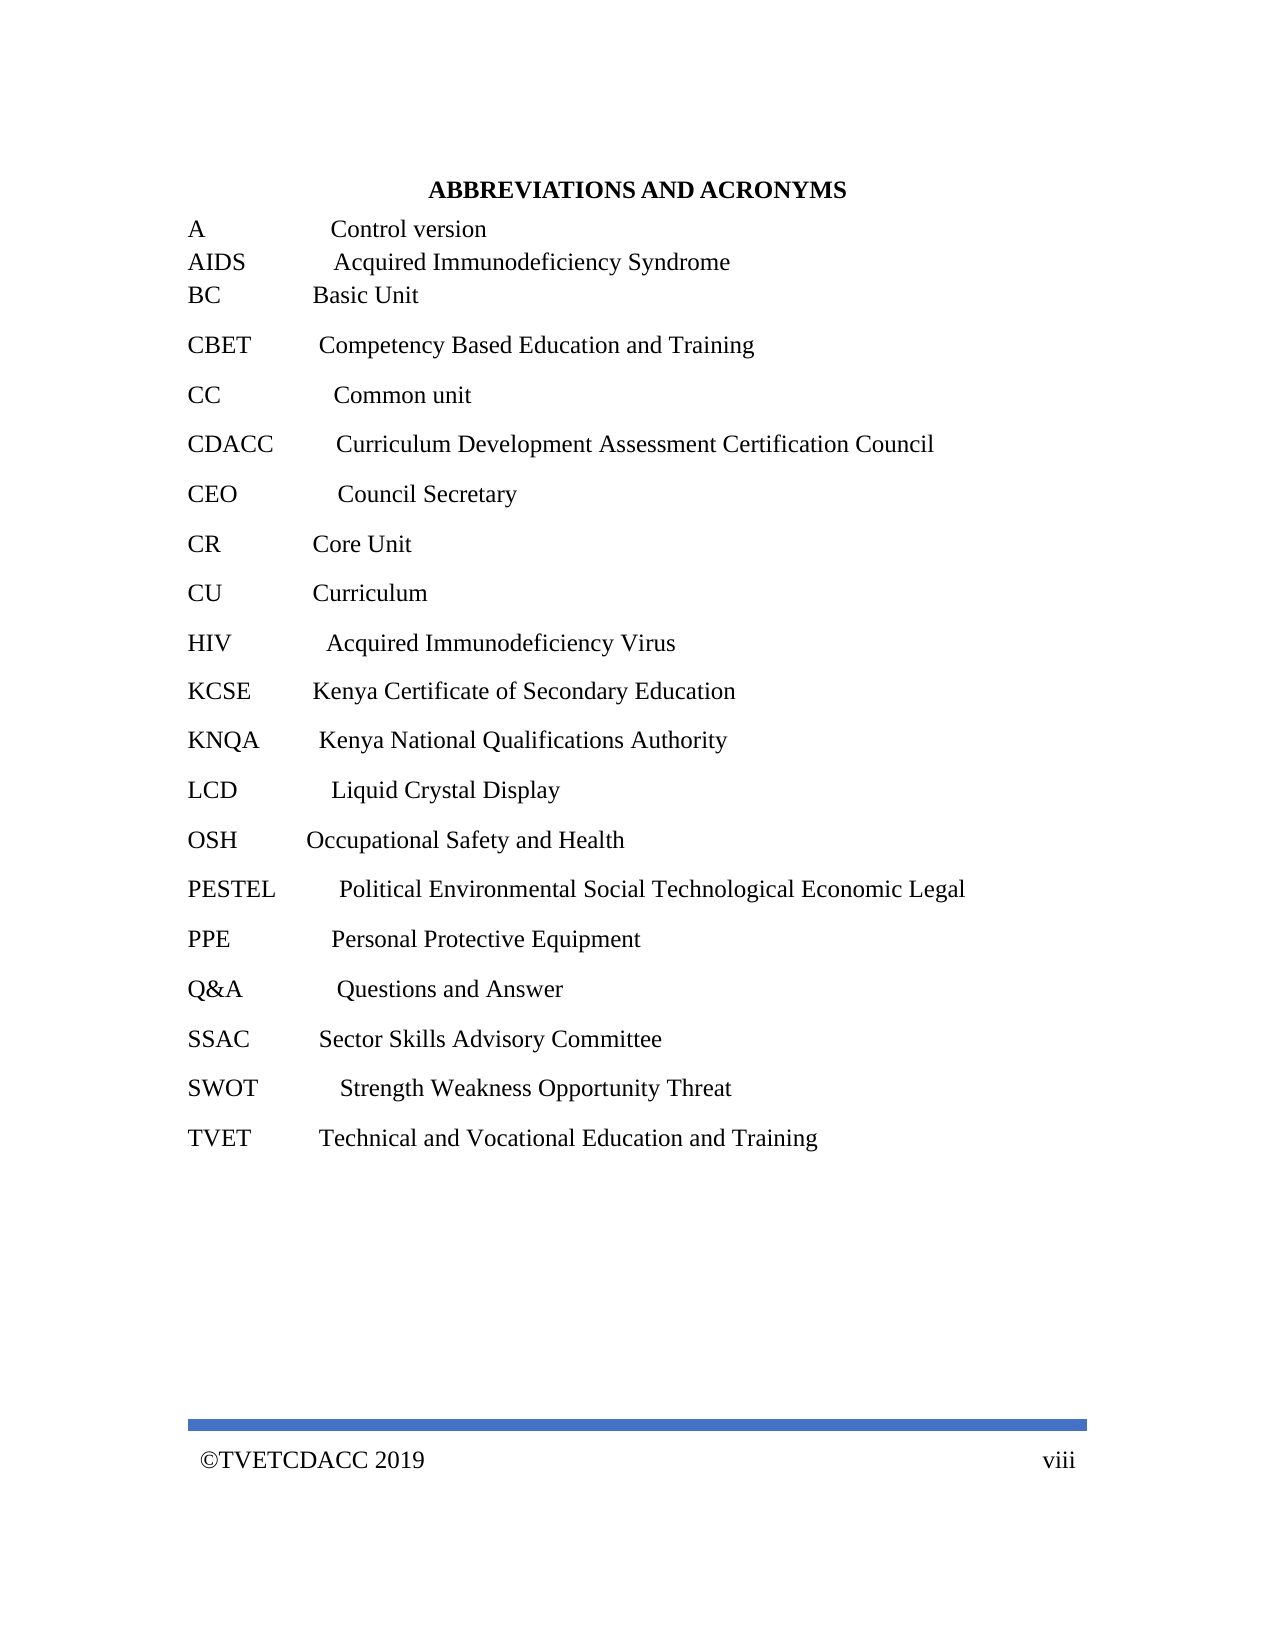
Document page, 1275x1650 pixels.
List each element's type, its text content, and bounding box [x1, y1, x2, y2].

text Q&A Questions and Answer [187, 974, 1087, 1003]
text KNQA Kenya National Qualifications Authority [187, 726, 1087, 754]
text CC Common unit [187, 380, 1087, 408]
text CR Core Unit [187, 529, 1087, 557]
text OSH Occupational Safety and Health [187, 825, 1087, 854]
text KCSE Kenya Certificate of Secondary Education [187, 676, 1087, 704]
text PESTEL Political Environmental Social Technological Economic Legal [187, 874, 1087, 903]
text BC Basic Unit [187, 280, 1087, 309]
text CDACC Curriculum Development Assessment Certification Council [187, 429, 1087, 458]
text CBET Competency Based Education and Training [187, 330, 1087, 359]
text HIV Acquired Immunodeficiency Virus [187, 628, 1087, 657]
text PPE Personal Protective Equipment [187, 924, 1087, 953]
text CEO Council Secretary [187, 479, 1087, 508]
text AIDS Acquired Immunodeficiency Syndrome [187, 247, 1087, 276]
text SSAC Sector Skills Advisory Committee [187, 1024, 1087, 1052]
text LCD Liquid Crystal Display [187, 775, 1087, 804]
text SWOT Strength Weakness Opportunity Threat [187, 1073, 1087, 1102]
text CU Curriculum [187, 578, 1087, 607]
text A Control version [187, 214, 1087, 243]
text TVET Technical and Vocational Education and Training [187, 1123, 1087, 1152]
subtitle ABBREVIATIONS AND ACRONYMS [187, 175, 1087, 204]
